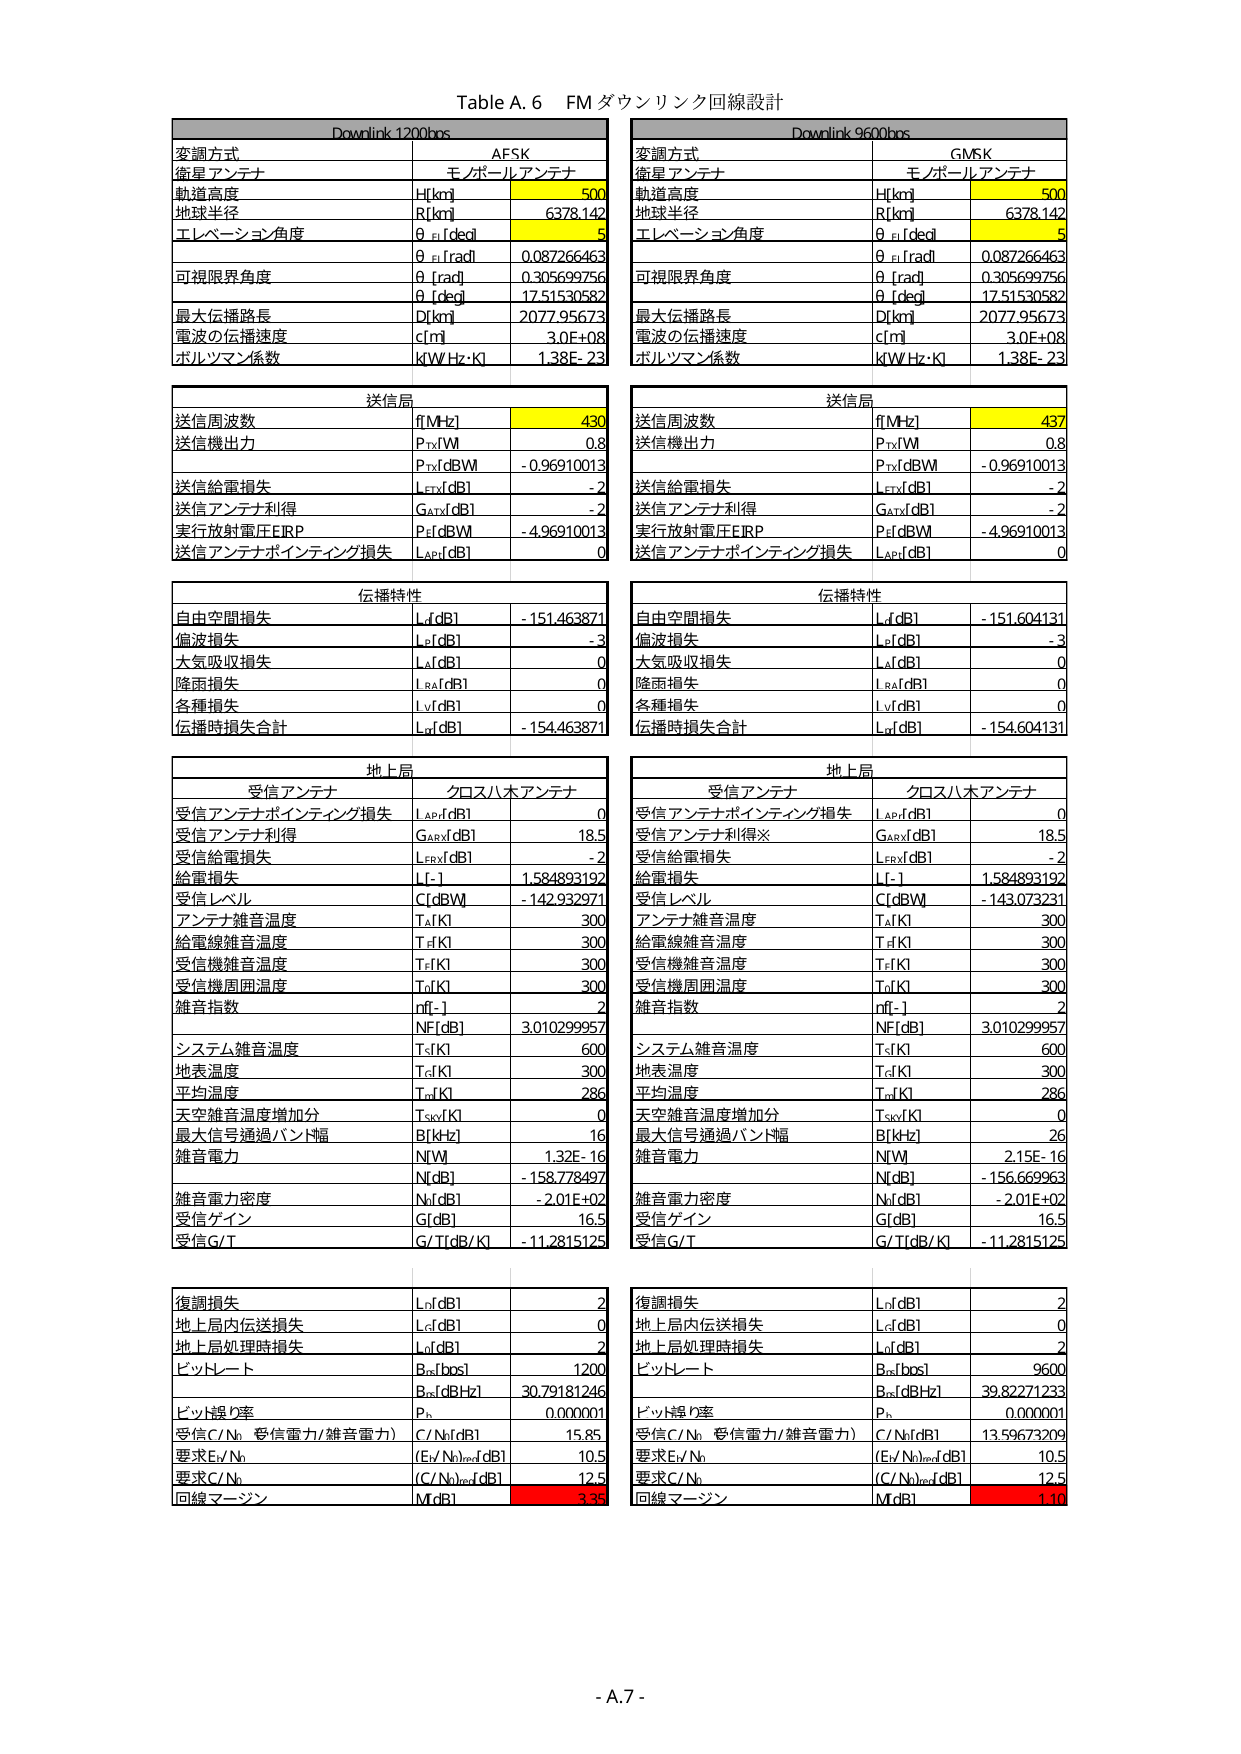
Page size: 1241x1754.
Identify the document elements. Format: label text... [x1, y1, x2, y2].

text Table A. 6 FMダウンリンク回線設計 [118, 89, 1122, 114]
